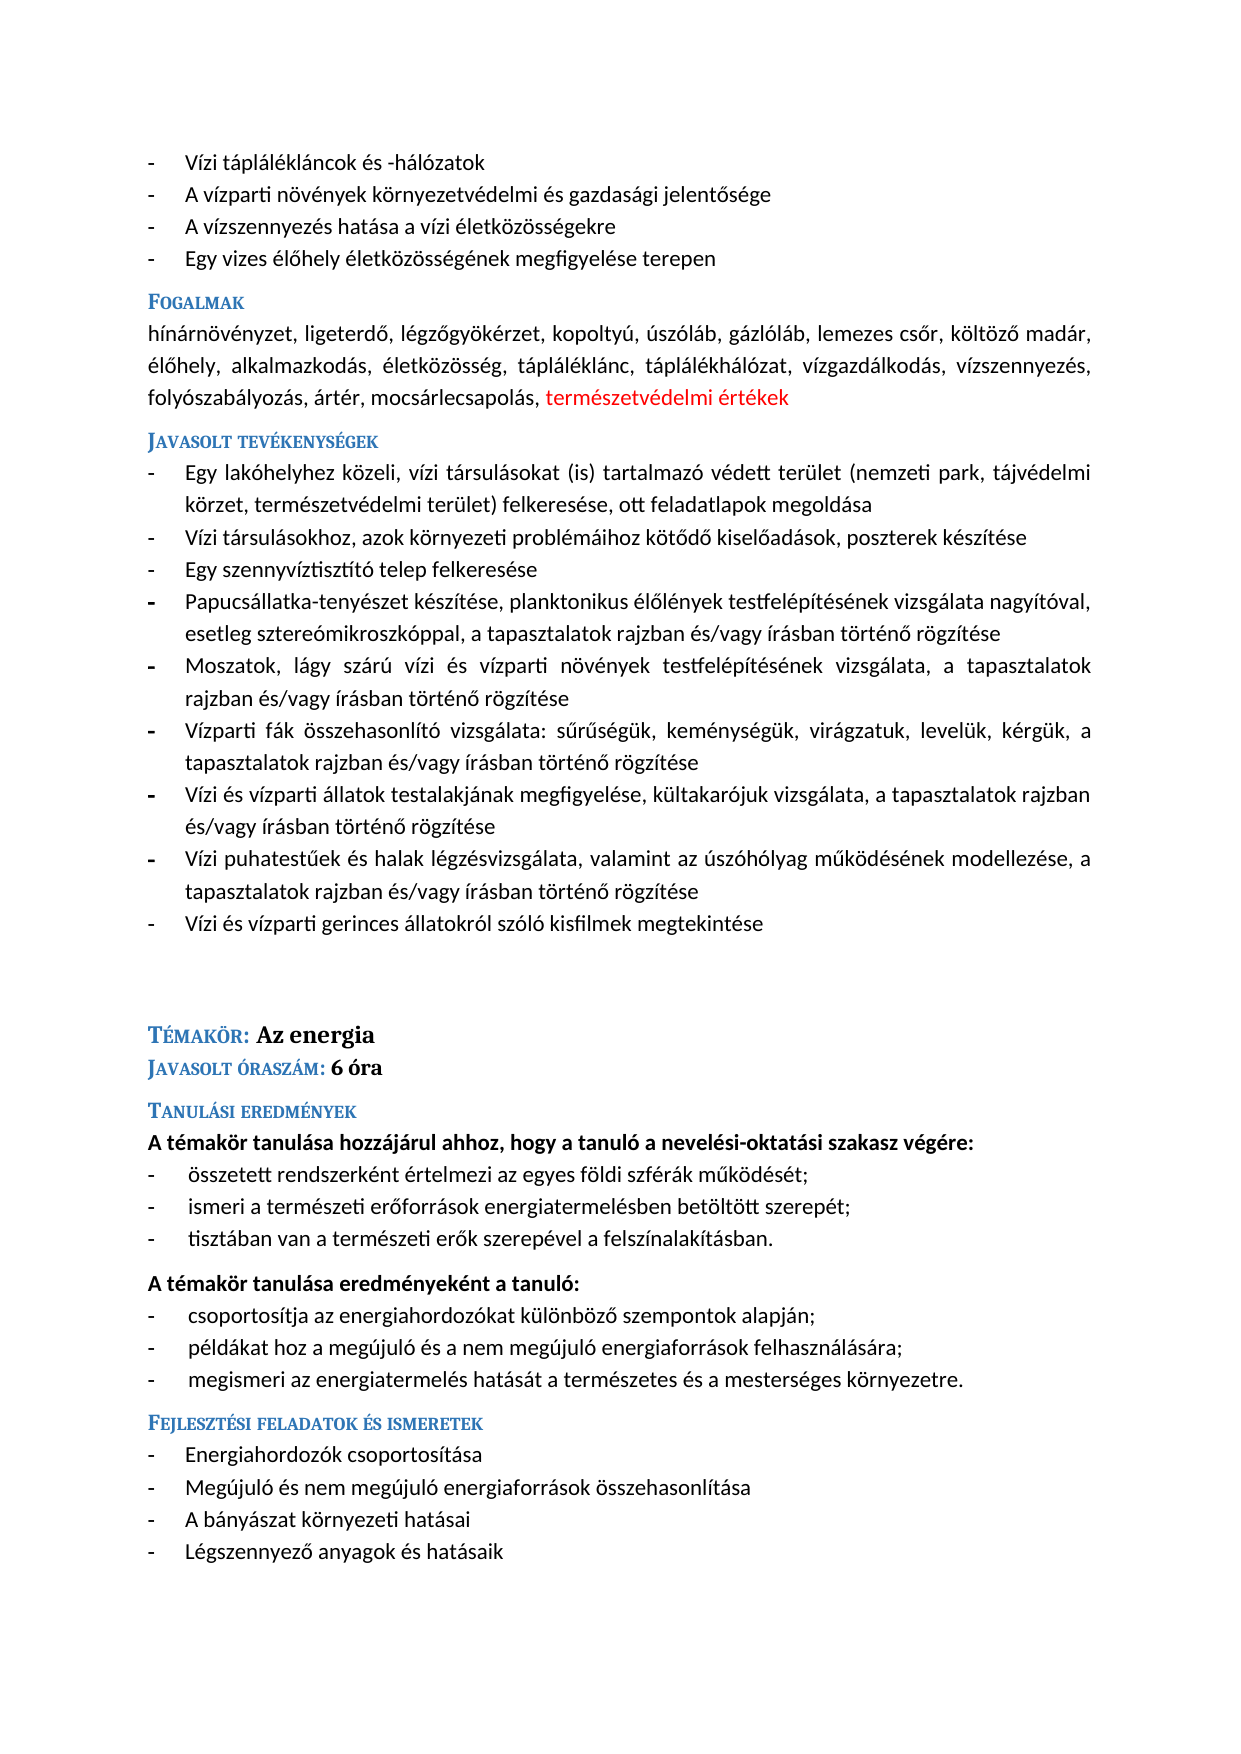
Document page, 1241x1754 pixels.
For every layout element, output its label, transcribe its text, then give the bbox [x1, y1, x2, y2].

text A témakör tanulása eredményeként a tanuló: [148, 1269, 1093, 1297]
text Témakör: Az energia [148, 1021, 1093, 1050]
list Vízi puhatestűek és halak légzésvizsgálata, valamint az úszóhólyag működésének modellezése, a tapasztalatok rajzban és/vagy írásban történő rögzítése [148, 844, 1093, 905]
list Egy szennyvíztisztító telep felkeresése [148, 555, 1093, 583]
list A vízparti növények környezetvédelmi és gazdasági jelentősége [148, 180, 1093, 208]
text A témakör tanulása hozzájárul ahhoz, hogy a tanuló a nevelési-oktatási szakasz végére: [148, 1128, 1093, 1156]
text Tanulási eredmények [148, 1097, 1093, 1124]
text Javasolt óraszám: 6 óra [148, 1054, 1093, 1081]
list Egy vizes élőhely életközösségének megfigyelése terepen [148, 244, 1093, 272]
list Vízparti fák összehasonlító vizsgálata: sűrűségük, keménységük, virágzatuk, levelük, kérgük, a tapasztalatok rajzban és/vagy írásban történő rögzítése [148, 716, 1093, 776]
list Vízi táplálékláncok és -hálózatok [148, 148, 1093, 176]
list csoportosítja az energiahordozókat különböző szempontok alapján; [148, 1301, 1093, 1329]
list Moszatok, lágy szárú vízi és vízparti növények testfelépítésének vizsgálata, a tapasztalatok rajzban és/vagy írásban történő rögzítése [148, 651, 1093, 712]
text hínárnövényzet, ligeterdő, légzőgyökérzet, kopoltyú, úszóláb, gázlóláb, lemezes csőr, költöző madár, élőhely, alkalmazkodás, életközösség, tápláléklánc, táplálékhálózat, vízgazdálkodás, vízszennyezés, folyószabályozás, ártér, mocsárlecsapolás, természetvédelmi értékek [148, 319, 1093, 411]
list Vízi és vízparti gerinces állatokról szóló kisfilmek megtekintése [148, 909, 1093, 937]
list A bányászat környezeti hatásai [148, 1505, 1093, 1533]
list példákat hoz a megújuló és a nem megújuló energiaforrások felhasználására; [148, 1333, 1093, 1361]
list A vízszennyezés hatása a vízi életközösségekre [148, 212, 1093, 240]
list Megújuló és nem megújuló energiaforrások összehasonlítása [148, 1473, 1093, 1501]
list Vízi és vízparti állatok testalakjának megfigyelése, kültakarójuk vizsgálata, a tapasztalatok rajzban és/vagy írásban történő rögzítése [148, 780, 1093, 840]
list Energiahordozók csoportosítása [148, 1440, 1093, 1468]
list összetett rendszerként értelmezi az egyes földi szférák működését; [148, 1160, 1093, 1188]
list tisztában van a természeti erők szerepével a felszínalakításban. [148, 1224, 1093, 1252]
text Fogalmak [148, 289, 1093, 315]
list Vízi társulásokhoz, azok környezeti problémáihoz kötődő kiselőadások, poszterek készítése [148, 523, 1093, 551]
list Egy lakóhelyhez közeli, vízi társulásokat (is) tartalmazó védett terület (nemzeti park, tájvédelmi körzet, természetvédelmi terület) felkeresése, ott feladatlapok megoldása [148, 458, 1093, 518]
list Légszennyező anyagok és hatásaik [148, 1537, 1093, 1565]
list Papucsállatka-tenyészet készítése, planktonikus élőlények testfelépítésének vizsgálata nagyítóval, esetleg sztereómikroszkóppal, a tapasztalatok rajzban és/vagy írásban történő rögzítése [148, 587, 1093, 647]
text Javasolt tevékenységek [148, 428, 1093, 454]
list ismeri a természeti erőforrások energiatermelésben betöltött szerepét; [148, 1192, 1093, 1220]
text Fejlesztési feladatok és ismeretek [148, 1410, 1093, 1437]
list megismeri az energiatermelés hatását a természetes és a mesterséges környezetre. [148, 1366, 1093, 1393]
